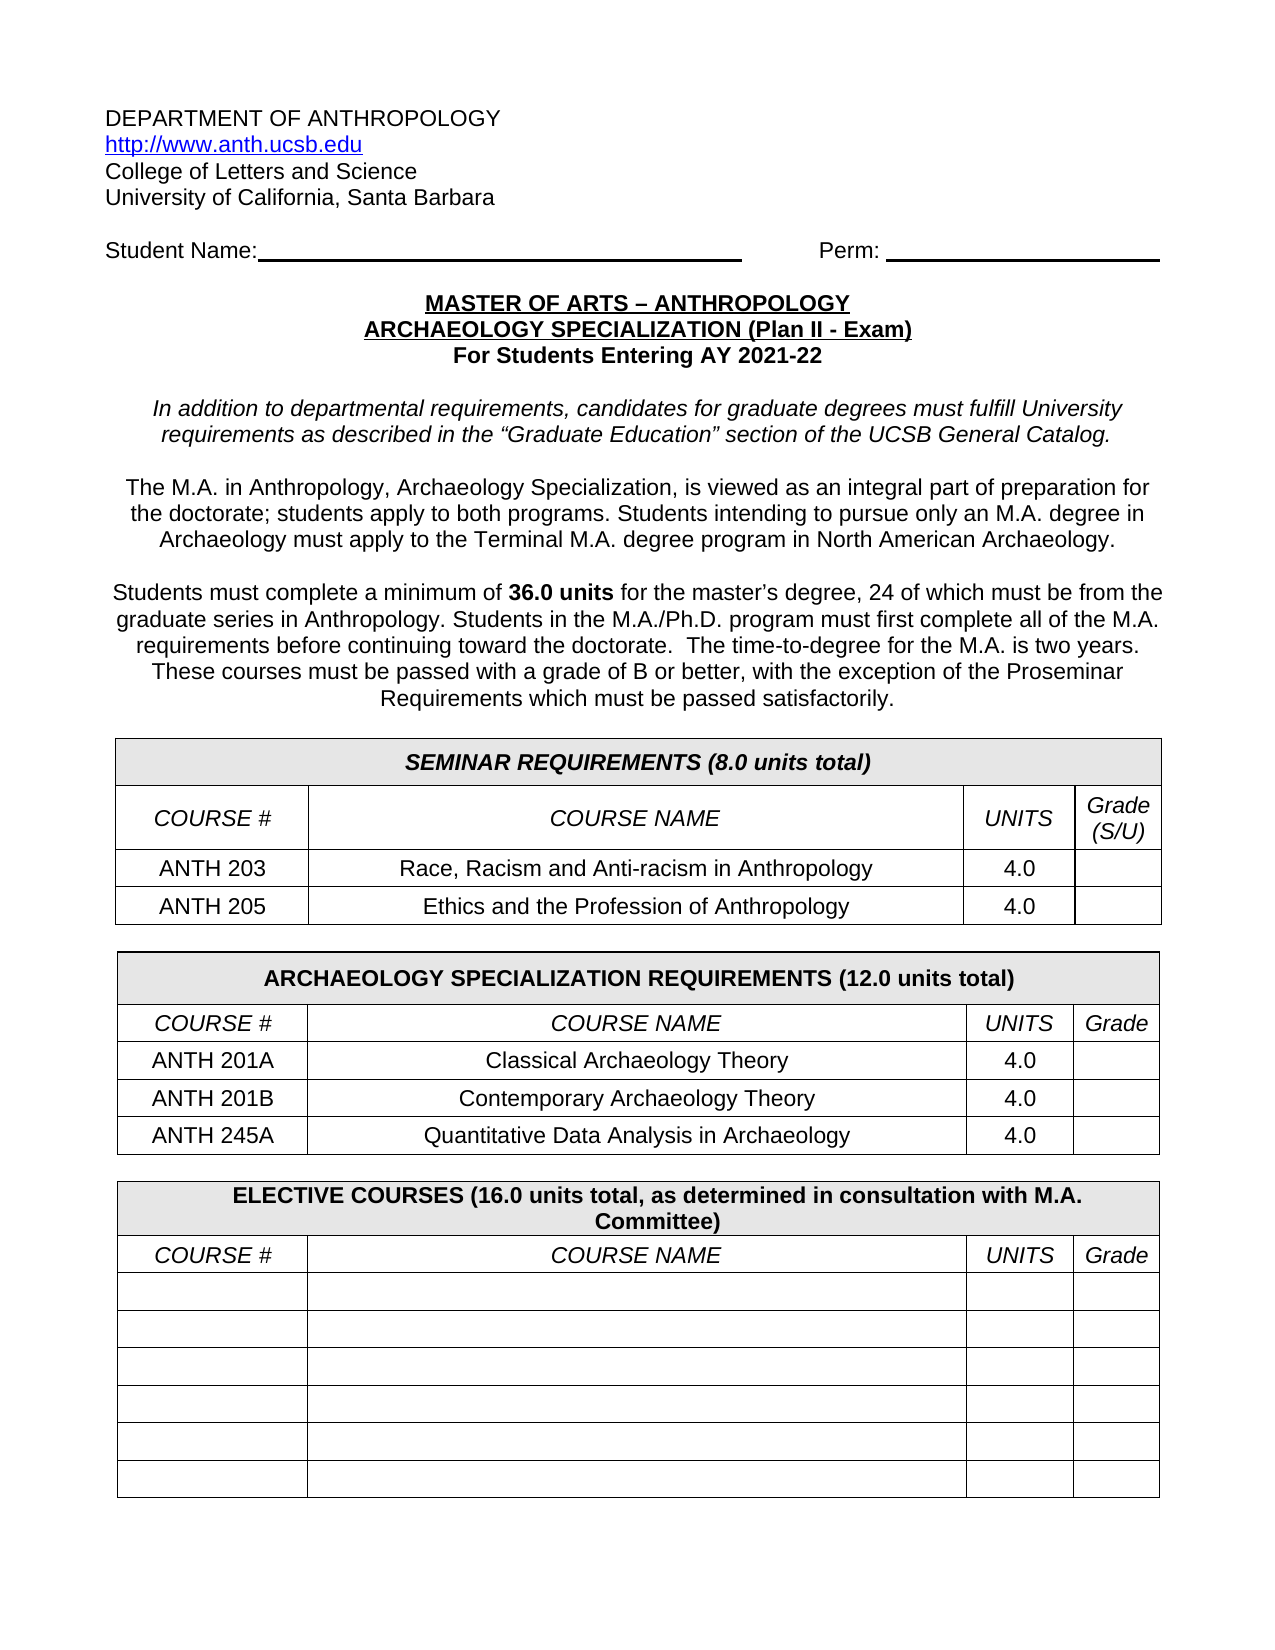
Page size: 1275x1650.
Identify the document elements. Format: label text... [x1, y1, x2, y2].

table_cell [1076, 887, 1161, 924]
text The M.A. in Anthropology, Archaeology Specialization, is viewed as an integral part of preparation for the doctorate; students apply to both programs. Students intending to pursue only an M.A. degree in Archaeology must apply to the Terminal M.A. degree program in North American Archaeology. [106, 474, 1168, 553]
table_cell [967, 1273, 1073, 1310]
table_cell 4.0 [964, 850, 1074, 886]
table_cell [1074, 1423, 1159, 1459]
text DEPARTMENT OF ANTHROPOLOGY [105, 105, 1179, 131]
table_cell [118, 1461, 307, 1497]
table_cell ANTH 245A [118, 1117, 307, 1153]
table_cell ANTH 201B [118, 1080, 307, 1116]
table_cell [308, 1386, 966, 1422]
table_cell Grade [1074, 1236, 1159, 1272]
table_cell Grade (S/U) [1076, 786, 1161, 849]
table_cell Grade [1074, 1005, 1159, 1041]
table_cell [967, 1423, 1073, 1459]
table_cell [1074, 1311, 1159, 1347]
table_cell COURSE NAME [308, 1005, 966, 1041]
table_cell 4.0 [964, 887, 1074, 924]
table_cell COURSE NAME [308, 1236, 966, 1272]
table_cell [1076, 850, 1161, 886]
table_cell UNITS [967, 1005, 1073, 1041]
table_cell Contemporary Archaeology Theory [308, 1080, 966, 1116]
table_cell [1074, 1042, 1159, 1078]
table_cell 4.0 [967, 1080, 1073, 1116]
table_cell [118, 1386, 307, 1422]
table_cell [967, 1348, 1073, 1384]
table_cell [1074, 1461, 1159, 1497]
table_header SEMINAR REQUIREMENTS (8.0 units total) [116, 739, 1161, 785]
table_cell [1074, 1080, 1159, 1116]
text http://www.anth.ucsb.edu College of Letters and Science [105, 131, 417, 184]
text In addition to departmental requirements, candidates for graduate degrees must fulfill University requirements as described in the “Graduate Education” section of the UCSB General Catalog. [106, 395, 1168, 448]
text Students must complete a minimum of 36.0 units for the master’s degree, 24 of which must be from the graduate series in Anthropology. Students in the M.A./Ph.D. program must first complete all of the M.A. requirements before continuing toward the doctorate. The time-to-degree for the M.A. is two years. [106, 579, 1169, 658]
table_cell [118, 1423, 307, 1459]
table_cell UNITS [964, 786, 1074, 849]
table_cell COURSE # [118, 1236, 307, 1272]
table_cell [967, 1386, 1073, 1422]
table_cell Quantitative Data Analysis in Archaeology [308, 1117, 966, 1153]
table_cell COURSE # [118, 1005, 307, 1041]
table_cell [1074, 1273, 1159, 1310]
table_cell [308, 1273, 966, 1310]
table_cell [1074, 1348, 1159, 1384]
table_cell [967, 1311, 1073, 1347]
table_cell ANTH 203 [116, 850, 308, 886]
table_cell [308, 1311, 966, 1347]
table_cell [308, 1348, 966, 1384]
table_header ARCHAEOLOGY SPECIALIZATION REQUIREMENTS (12.0 units total) [118, 953, 1159, 1004]
table_cell [308, 1461, 966, 1497]
table_cell Classical Archaeology Theory [308, 1042, 966, 1078]
table_cell [118, 1273, 307, 1310]
table_cell 4.0 [967, 1117, 1073, 1153]
table_cell UNITS [967, 1236, 1073, 1272]
title For Students Entering AY 2021-22 [106, 342, 1168, 368]
table_cell [118, 1311, 307, 1347]
table_cell [118, 1348, 307, 1384]
table_cell Ethics and the Profession of Anthropology [309, 887, 963, 924]
table_header ELECTIVE COURSES (16.0 units total, as determined in consultation with M.A. Committee) [118, 1182, 1159, 1235]
text These courses must be passed with a grade of B or better, with the exception of the Proseminar Requirements which must be passed satisfactorily. [106, 658, 1168, 711]
table_cell COURSE NAME [309, 786, 963, 849]
table_cell [1074, 1386, 1159, 1422]
table_cell 4.0 [967, 1042, 1073, 1078]
text Student Name: Perm: [105, 237, 1179, 263]
table_cell [967, 1461, 1073, 1497]
table_cell [1074, 1117, 1159, 1153]
table_cell ANTH 201A [118, 1042, 307, 1078]
table_cell Race, Racism and Anti-racism in Anthropology [309, 850, 963, 886]
table_cell COURSE # [116, 786, 308, 849]
table_cell [308, 1423, 966, 1459]
table_cell ANTH 205 [116, 887, 308, 924]
text University of California, Santa Barbara [105, 184, 1179, 210]
title MASTER OF ARTS – ANTHROPOLOGY ARCHAEOLOGY SPECIALIZATION (Plan II - Exam) [363, 289, 912, 339]
